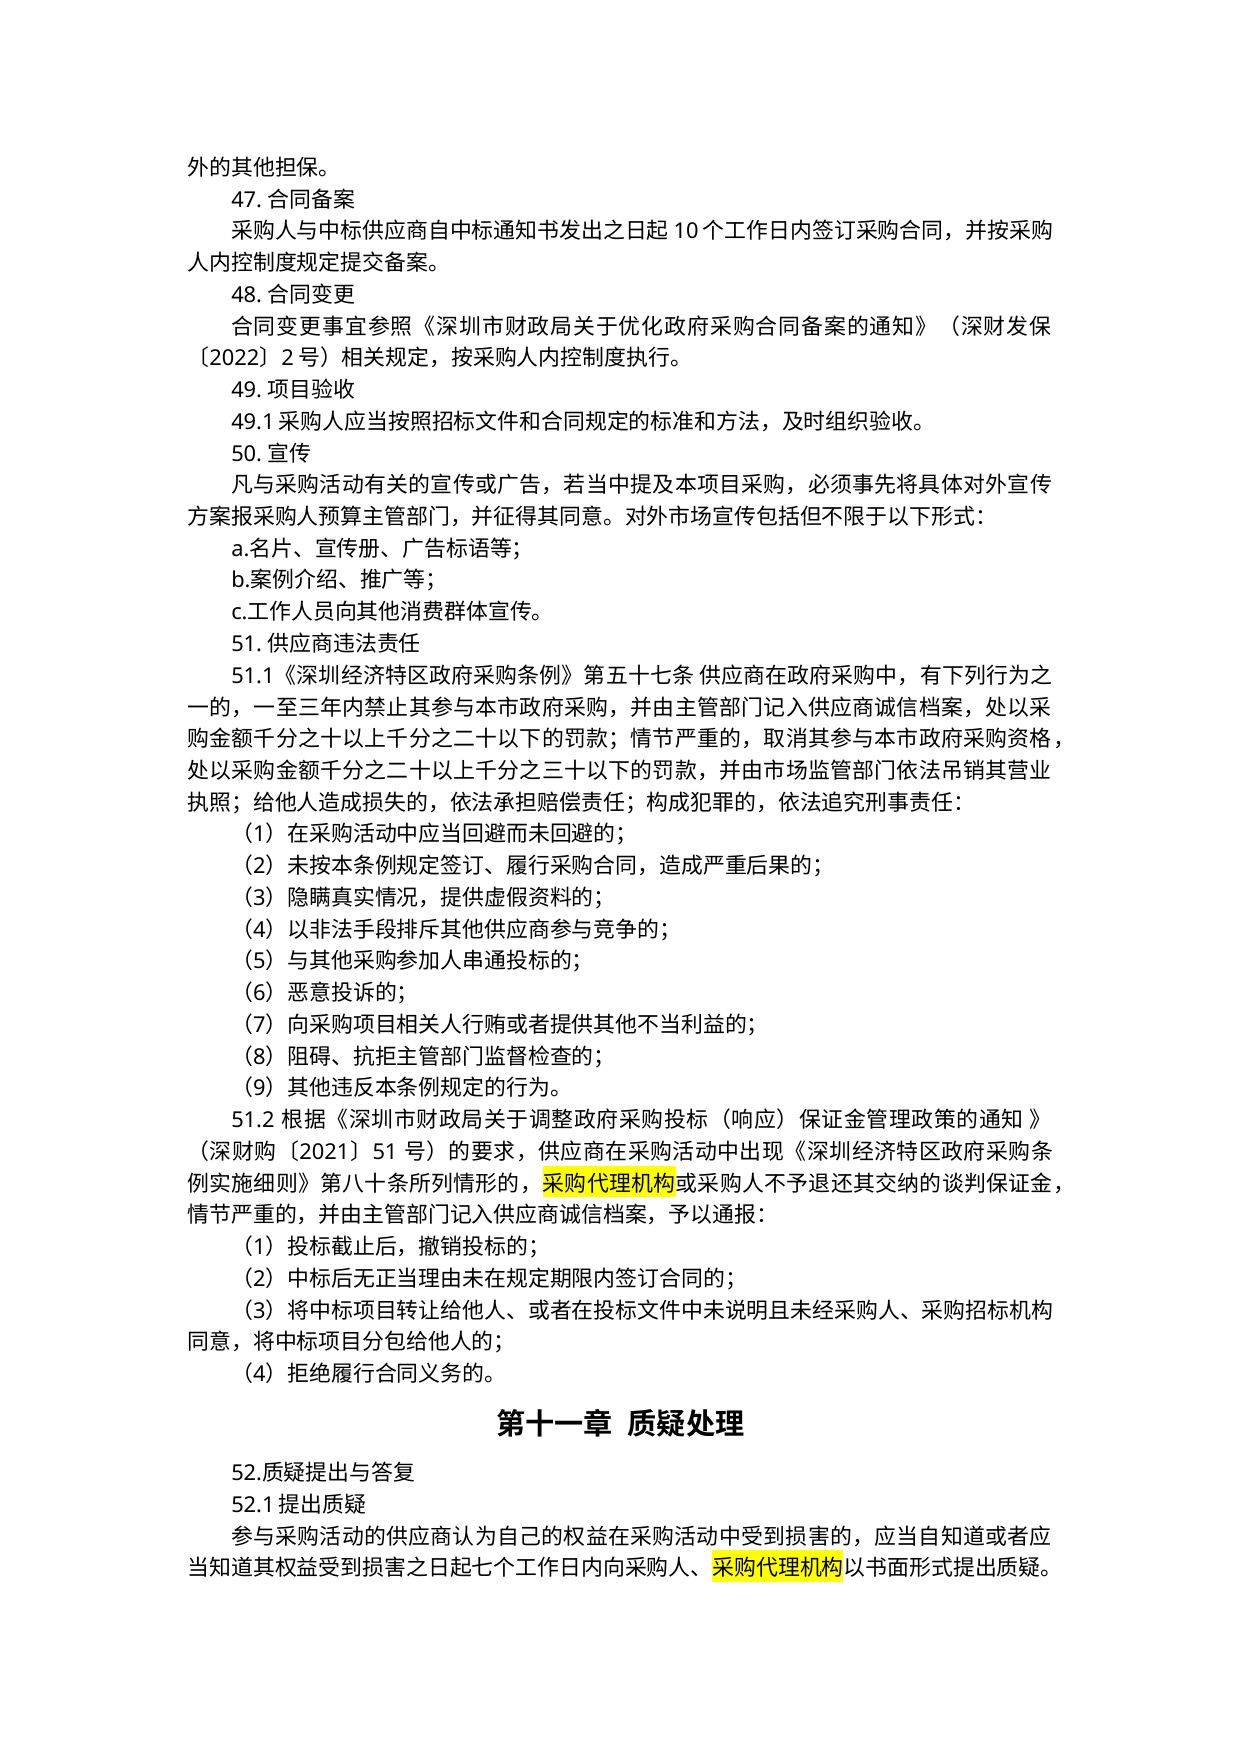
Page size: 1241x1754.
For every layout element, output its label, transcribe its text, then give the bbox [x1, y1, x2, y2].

text （6）恶意投诉的； [187, 975, 1053, 1007]
text 50. 宣传 [187, 436, 1053, 467]
text 47. 合同备案 [187, 182, 1053, 213]
text 49.1采购人应当按照招标文件和合同规定的标准和方法，及时组织验收。 [187, 404, 1053, 436]
text 49. 项目验收 [187, 372, 1053, 404]
text （1）投标截止后，撤销投标的； [187, 1229, 1053, 1261]
text （3）将中标项目转让给他人、或者在投标文件中未说明且未经采购人、采购招标机构同意，将中标项目分包给他人的； [187, 1293, 1053, 1356]
text （2）未按本条例规定签订、履行采购合同，造成严重后果的； [187, 848, 1053, 880]
text b.案例介绍、推广等； [187, 562, 1053, 594]
text （7）向采购项目相关人行贿或者提供其他不当利益的； [187, 1007, 1053, 1039]
text a.名片、宣传册、广告标语等； [187, 531, 1053, 562]
text 参与采购活动的供应商认为自己的权益在采购活动中受到损害的，应当自知道或者应当知道其权益受到损害之日起七个工作日内向采购人、采购代理机构以书面形式提出质疑。 [187, 1519, 1053, 1582]
text （9）其他违反本条例规定的行为。 [187, 1070, 1053, 1102]
text 51.2 根据《深圳市财政局关于调整政府采购投标（响应）保证金管理政策的通知 》（深财购〔2021〕51 号）的要求，供应商在采购活动中出现《深圳经济特区政府采购条例实施细则》第八十条所列情形的，采购代理机构或采购人不予退还其交纳的谈判保证金，情节严重的，并由主管部门记入供应商诚信档案，予以通报： [187, 1102, 1053, 1229]
text 凡与采购活动有关的宣传或广告，若当中提及本项目采购，必须事先将具体对外宣传方案报采购人预算主管部门，并征得其同意。对外市场宣传包括但不限于以下形式： [187, 467, 1053, 531]
text 采购人与中标供应商自中标通知书发出之日起10个工作日内签订采购合同，并按采购人内控制度规定提交备案。 [187, 213, 1053, 277]
text （1）在采购活动中应当回避而未回避的； [187, 816, 1053, 848]
text （4）拒绝履行合同义务的。 [187, 1356, 1053, 1388]
text 51.1《深圳经济特区政府采购条例》第五十七条 供应商在政府采购中，有下列行为之一的，一至三年内禁止其参与本市政府采购，并由主管部门记入供应商诚信档案，处以采购金额千分之十以上千分之二十以下的罚款；情节严重的，取消其参与本市政府采购资格，处以采购金额千分之二十以上千分之三十以下的罚款，并由市场监管部门依法吊销其营业执照；给他人造成损失的，依法承担赔偿责任；构成犯罪的，依法追究刑事责任： [187, 658, 1053, 816]
text （5）与其他采购参加人串通投标的； [187, 943, 1053, 975]
list 质疑处理 [187, 1400, 1053, 1443]
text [187, 150, 1053, 182]
text 51. 供应商违法责任 [187, 626, 1053, 658]
text 52.1提出质疑 [187, 1487, 1053, 1519]
text 48. 合同变更 [187, 277, 1053, 309]
text 合同变更事宜参照《深圳市财政局关于优化政府采购合同备案的通知》（深财发保〔2022〕2号）相关规定，按采购人内控制度执行。 [187, 309, 1053, 372]
text （4）以非法手段排斥其他供应商参与竞争的； [187, 912, 1053, 943]
text （8）阻碍、抗拒主管部门监督检查的； [187, 1039, 1053, 1070]
text c.工作人员向其他消费群体宣传。 [187, 594, 1053, 626]
text （3）隐瞒真实情况，提供虚假资料的； [187, 880, 1053, 912]
text （2）中标后无正当理由未在规定期限内签订合同的； [187, 1261, 1053, 1293]
text 52.质疑提出与答复 [187, 1455, 1053, 1487]
